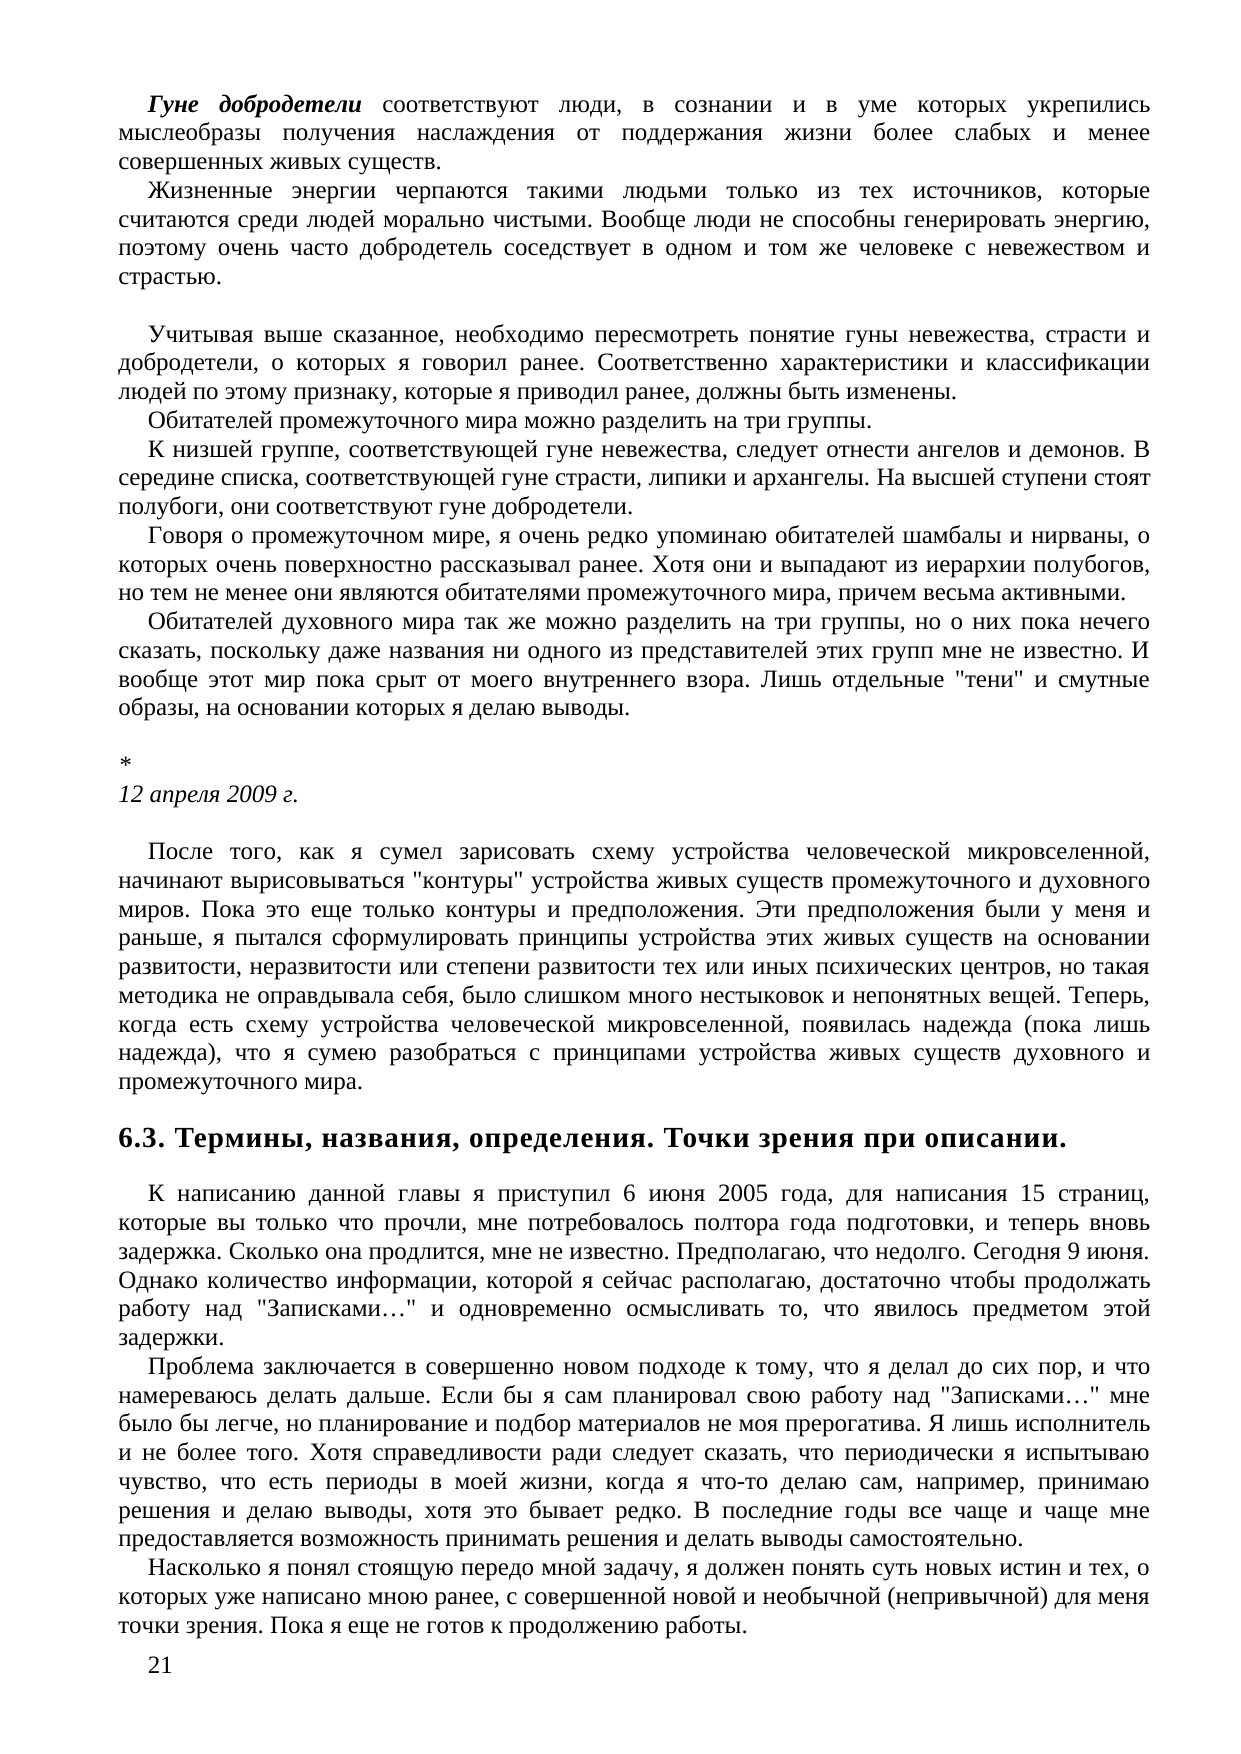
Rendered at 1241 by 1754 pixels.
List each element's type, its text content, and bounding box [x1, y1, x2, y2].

text Учитывая выше сказанное, необходимо пересмотреть понятие гуны невежества, страсти и добродетели, о которых я говорил ранее. Соответственно характеристики и классификации людей по этому признаку, которые я приводил ранее, должны быть изменены. [118, 319, 1152, 405]
text Насколько я понял стоящую передо мной задачу, я должен понять суть новых истин и тех, о которых уже написано мною ранее, с совершенной новой и необычной (непривычной) для меня точки зрения. Пока я еще не готов к продолжению работы. [118, 1552, 1152, 1638]
text К низшей группе, соответствующей гуне невежества, следует отнести ангелов и демонов. В середине списка, соответствующей гуне страсти, липики и архангелы. На высшей ступени стоят полубоги, они соответствуют гуне добродетели. [118, 434, 1152, 520]
text Проблема заключается в совершенно новом подходе к тому, что я делал до сих пор, и что намереваюсь делать дальше. Если бы я сам планировал свою работу над "Записками…" мне было бы легче, но планирование и подбор материалов не моя прерогатива. Я лишь исполнитель и не более того. Хотя справедливости ради следует сказать, что периодически я испытываю чувство, что есть периоды в моей жизни, когда я что-то делаю сам, например, принимаю решения и делаю выводы, хотя это бывает редко. В последние годы все чаще и чаще мне предоставляется возможность принимать решения и делать выводы самостоятельно. [118, 1351, 1152, 1552]
text Жизненные энергии черпаются такими людьми только из тех источников, которые считаются среди людей морально чистыми. Вообще люди не способны генерировать энергию, поэтому очень часто добродетель соседствует в одном и том же человеке с невежеством и страстью. [118, 175, 1152, 290]
subtitle Термины, названия, определения. Точки зрения при описании. [118, 1120, 1152, 1153]
text После того, как я сумел зарисовать схему устройства человеческой микровселенной, начинают вырисовываться "контуры" устройства живых существ промежуточного и духовного миров. Пока это еще только контуры и предположения. Эти предположения были у меня и раньше, я пытался сформулировать принципы устройства этих живых существ на основании развитости, неразвитости или степени развитости тех или иных психических центров, но такая методика не оправдывала себя, было слишком много нестыковок и непонятных вещей. Теперь, когда есть схему устройства человеческой микровселенной, появилась надежда (пока лишь надежда), что я сумею разобраться с принципами устройства живых существ духовного и промежуточного мира. [118, 836, 1152, 1095]
text К написанию данной главы я приступил 6 июня 2005 года, для написания 15 страниц, которые вы только что прочли, мне потребовалось полтора года подготовки, и теперь вновь задержка. Сколько она продлится, мне не известно. Предполагаю, что недолго. Сегодня 9 июня. Однако количество информации, которой я сейчас располагаю, достаточно чтобы продолжать работу над "Записками…" и одновременно осмысливать то, что явилось предметом этой задержки. [118, 1178, 1152, 1351]
text 12 апреля . [118, 779, 1152, 807]
text Говоря о промежуточном мире, я очень редко упоминаю обитателей шамбалы и нирваны, о которых очень поверхностно рассказывал ранее. Хотя они и выпадают из иерархии полубогов, но тем не менее они являются обитателями промежуточного мира, причем весьма активными. [118, 520, 1152, 606]
text Обитателей духовного мира так же можно разделить на три группы, но о них пока нечего сказать, поскольку даже названия ни одного из представителей этих групп мне не известно. И вообще этот мир пока срыт от моего внутреннего взора. Лишь отдельные "тени" и смутные образы, на основании которых я делаю выводы. [118, 606, 1152, 721]
text Гуне добродетели соответствуют люди, в сознании и в уме которых укрепились мыслеобразы получения наслаждения от поддержания жизни более слабых и менее совершенных живых существ. [118, 89, 1152, 175]
text Обитателей промежуточного мира можно разделить на три группы. [118, 405, 1152, 434]
text * [118, 750, 1152, 779]
